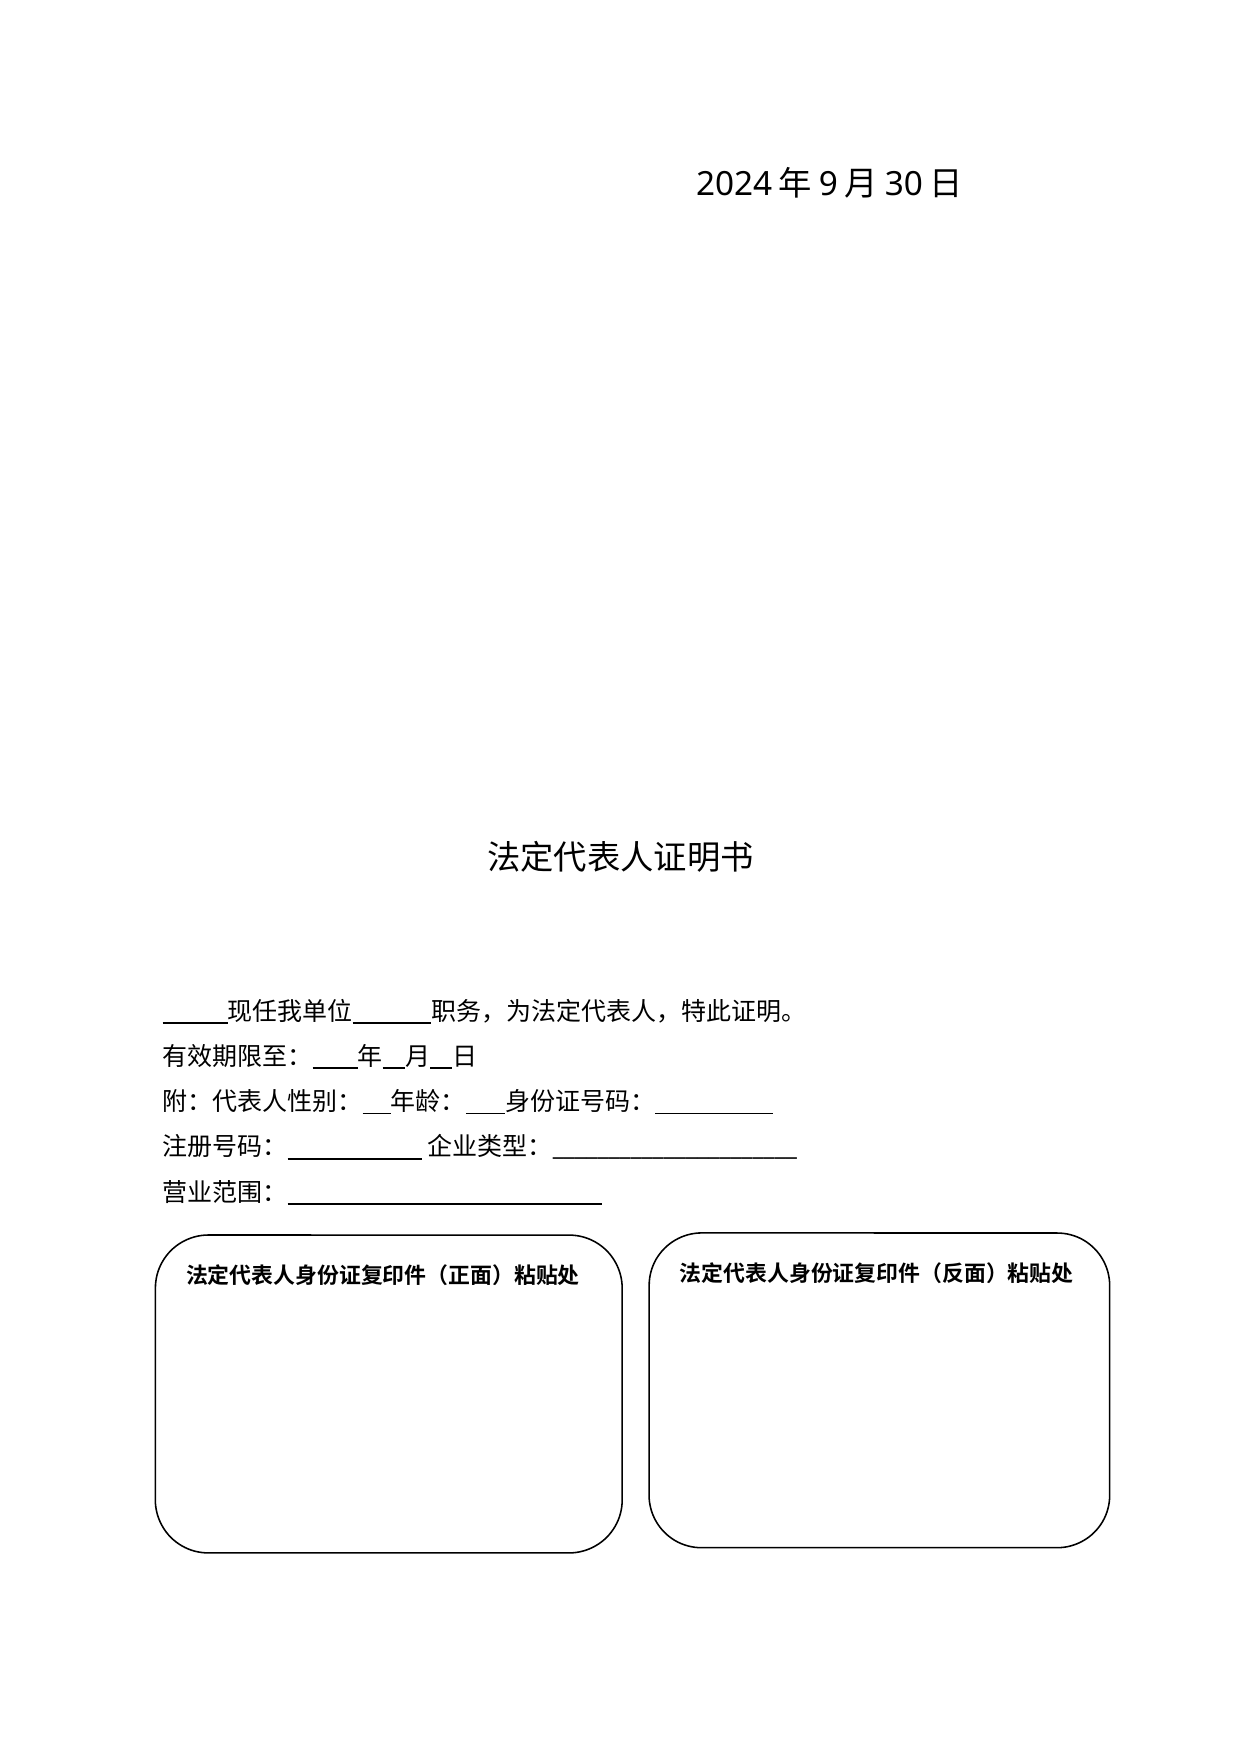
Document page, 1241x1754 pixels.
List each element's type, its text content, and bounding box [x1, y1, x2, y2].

text 营业范围： [112, 1168, 1128, 1213]
text 法定代表人证明书 [112, 809, 1128, 900]
text 2024年9月30日 [112, 136, 1128, 227]
text 附：代表人性别： 年龄： 身份证号码： [112, 1077, 1128, 1122]
text 注册号码： 企业类型：______________________ [112, 1122, 1128, 1168]
text 有效期限至： 年 月 日 [112, 1032, 1128, 1077]
text 现任我单位 职务，为法定代表人，特此证明。 [112, 986, 1128, 1032]
